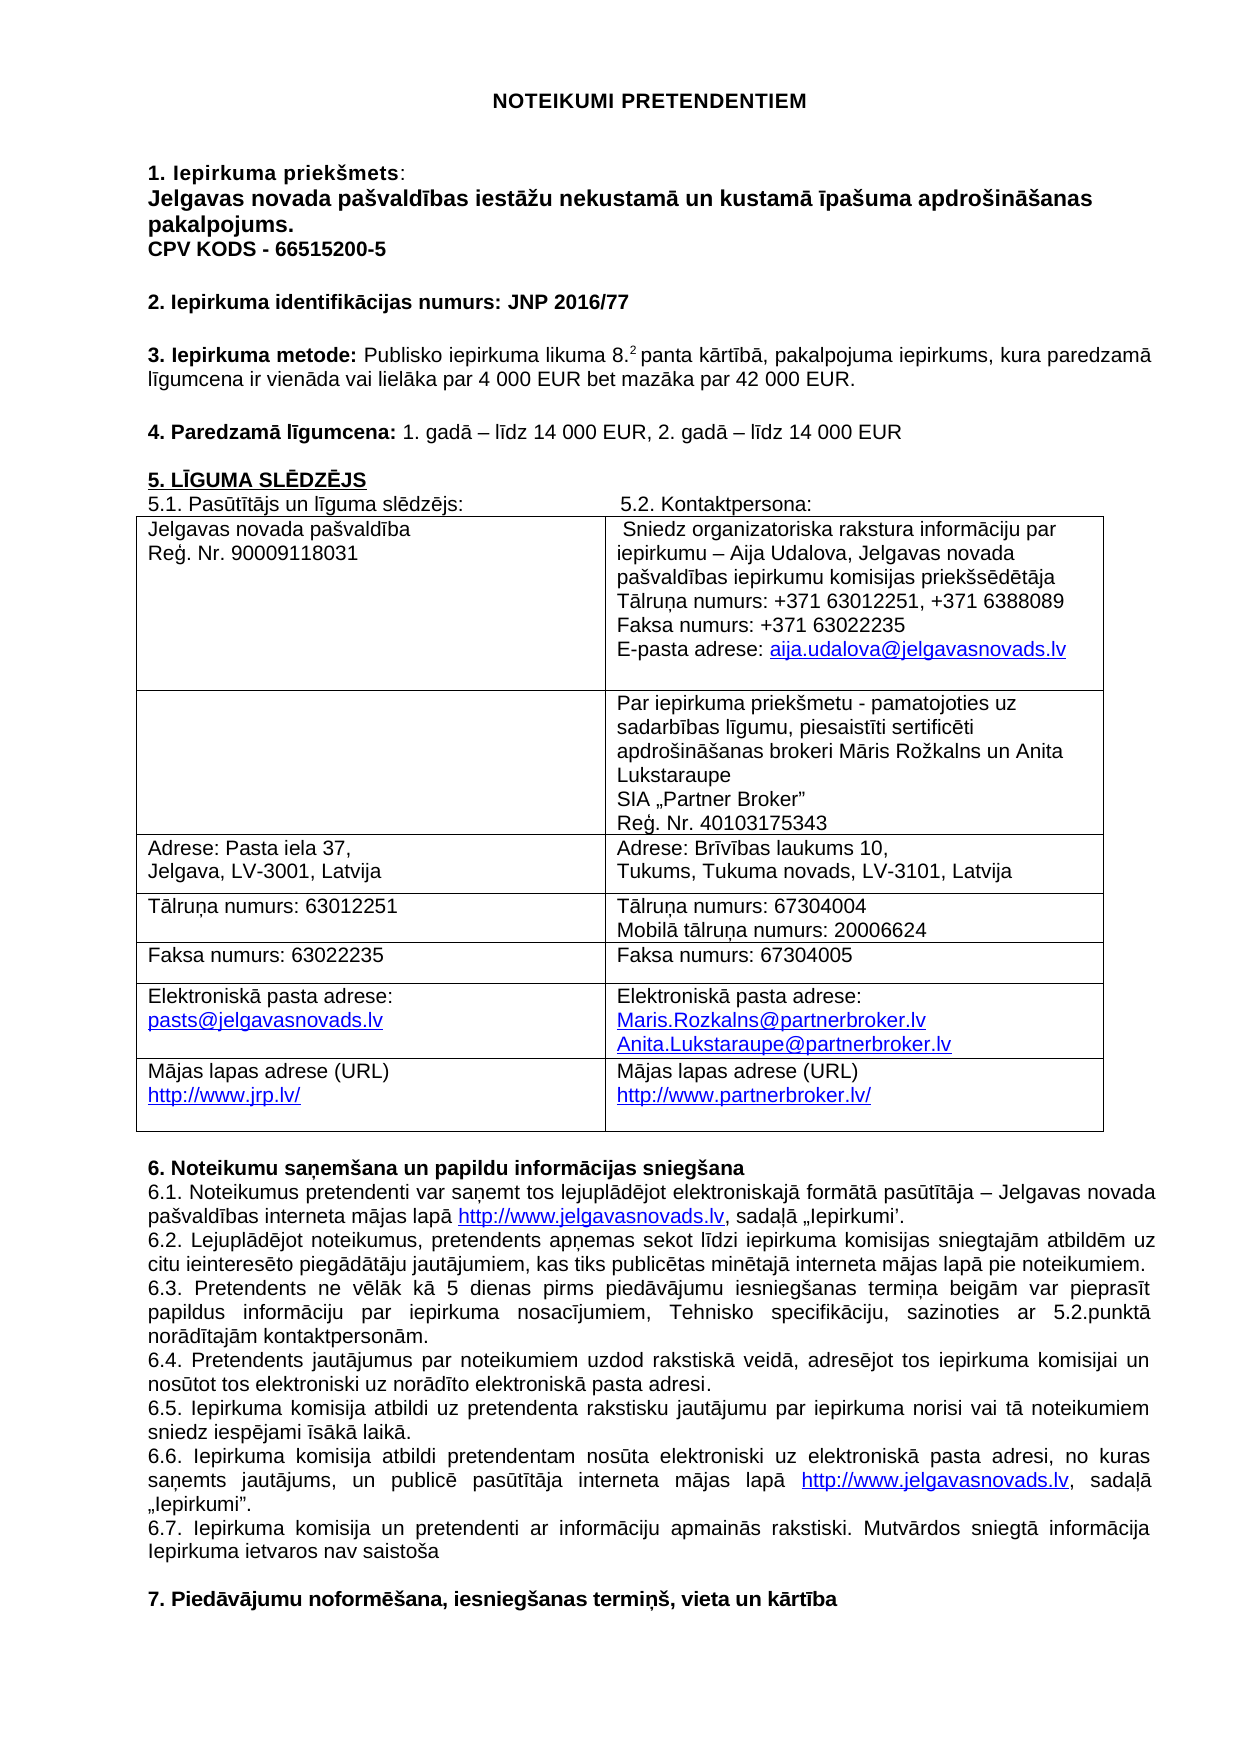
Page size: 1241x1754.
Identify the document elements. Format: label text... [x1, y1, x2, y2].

table_cell Par iepirkuma priekšmetu - pamatojoties uz sadarbības līgumu, piesaistīti sertificēti apdrošināšanas brokeri Māris Rožkalns un Anita Lukstaraupe SIA „Partner Broker” Reģ. Nr. 40103175343 [606, 691, 1103, 834]
text 3. Iepirkuma metode: Publisko iepirkuma likuma 8.2 panta kārtībā, pakalpojuma iepirkums, kura paredzamā līgumcena ir vienāda vai lielāka par 4 000 EUR bet mazāka par 42 000 EUR. [148, 343, 1152, 391]
text 6.4. Pretendents jautājumus par noteikumiem uzdod rakstiskā veidā, adresējot tos iepirkuma komisijai un nosūtot tos elektroniski uz norādīto elektroniskā pasta adresi. [148, 1348, 1152, 1396]
table_cell Elektroniskā pasta adrese: pasts@jelgavasnovads.lv [137, 984, 605, 1058]
table_cell Mājas lapas adrese (URL) http://www.jrp.lv/ [137, 1059, 605, 1131]
table_cell Adrese: Brīvības laukums 10, Tukums, Tukuma novads, LV-3101, Latvija [606, 835, 1103, 893]
text 6. Noteikumu saņemšana un papildu informācijas sniegšana [148, 1156, 1152, 1180]
table_cell Adrese: Pasta iela 37, Jelgava, LV-3001, Latvija [137, 835, 605, 893]
table_cell Tālruņa numurs: 63012251 [137, 894, 605, 942]
text 2. Iepirkuma identifikācijas numurs: JNP 2016/77 [148, 290, 1152, 314]
text 7. Piedāvājumu noformēšana, iesniegšanas termiņš, vieta un kārtība [148, 1587, 1152, 1611]
table_cell Tālruņa numurs: 67304004 Mobilā tālruņa numurs: 20006624 [606, 894, 1103, 942]
text 6.5. Iepirkuma komisija atbildi uz pretendenta rakstisku jautājumu par iepirkuma norisi vai tā noteikumiem sniedz iespējami īsākā laikā. [148, 1396, 1152, 1443]
table_cell Faksa numurs: 67304005 [606, 943, 1103, 983]
table_header Sniedz organizatoriska rakstura informāciju par iepirkumu – Aija Udalova, Jelgavas novada pašvaldības iepirkumu komisijas priekšsēdētāja Tālruņa numurs: +371 63012251, +371 6388089 Faksa numurs: +371 63022235 E-pasta adrese: aija.udalova@jelgavasnovads.lv [606, 517, 1103, 689]
text 6.1. Noteikumus pretendenti var saņemt tos lejuplādējot elektroniskajā formātā pasūtītāja – Jelgavas novada pašvaldības interneta mājas lapā http://www.jelgavasnovads.lv, sadaļā „Iepirkumi’. [148, 1180, 1157, 1228]
text 6.6. Iepirkuma komisija atbildi pretendentam nosūta elektroniski uz elektroniskā pasta adresi, no kuras saņemts jautājums, un publicē pasūtītāja interneta mājas lapā http://www.jelgavasnovads.lv, sadaļā „Iepirkumi”. [148, 1443, 1152, 1515]
table_cell Mājas lapas adrese (URL) http://www.partnerbroker.lv/ [606, 1059, 1103, 1131]
text 6.7. Iepirkuma komisija un pretendenti ar informāciju apmainās rakstiski. Mutvārdos sniegtā informācija Iepirkuma ietvaros nav saistoša [148, 1515, 1152, 1563]
table_header Jelgavas novada pašvaldība Reģ. Nr. 90009118031 [137, 517, 605, 689]
subtitle noteikumi pretendentiem [148, 89, 1152, 113]
table_cell [137, 691, 605, 834]
table_cell Faksa numurs: 63022235 [137, 943, 605, 983]
subtitle 5. LĪguma slēdzējs [148, 468, 1152, 492]
text 4. Paredzamā līgumcena: 1. gadā – līdz 14 000 EUR, 2. gadā – līdz 14 000 EUR [148, 420, 1152, 444]
table_cell Elektroniskā pasta adrese: Maris.Rozkalns@partnerbroker.lv Anita.Lukstaraupe@partnerbroker.lv [606, 984, 1103, 1058]
subtitle 1. Iepirkuma priekšmets: [148, 161, 1152, 184]
subtitle 5.1. Pasūtītājs un līguma slēdzējs: 5.2. Kontaktpersona: [148, 492, 1152, 516]
text 6.3. Pretendents ne vēlāk kā 5 dienas pirms piedāvājumu iesniegšanas termiņa beigām var pieprasīt papildus informāciju par iepirkuma nosacījumiem, Tehnisko specifikāciju, sazinoties ar 5.2.punktā norādītajām kontaktpersonām. [148, 1276, 1152, 1348]
text Jelgavas novada pašvaldības iestāžu nekustamā un kustamā īpašuma apdrošināšanas pakalpojums. [148, 184, 1152, 237]
text 6.2. Lejuplādējot noteikumus, pretendents apņemas sekot līdzi iepirkuma komisijas sniegtajām atbildēm uz citu ieinteresēto piegādātāju jautājumiem, kas tiks publicētas minētajā interneta mājas lapā pie noteikumiem. [148, 1228, 1157, 1276]
text CPV KODS - 66515200-5 [148, 237, 1152, 261]
